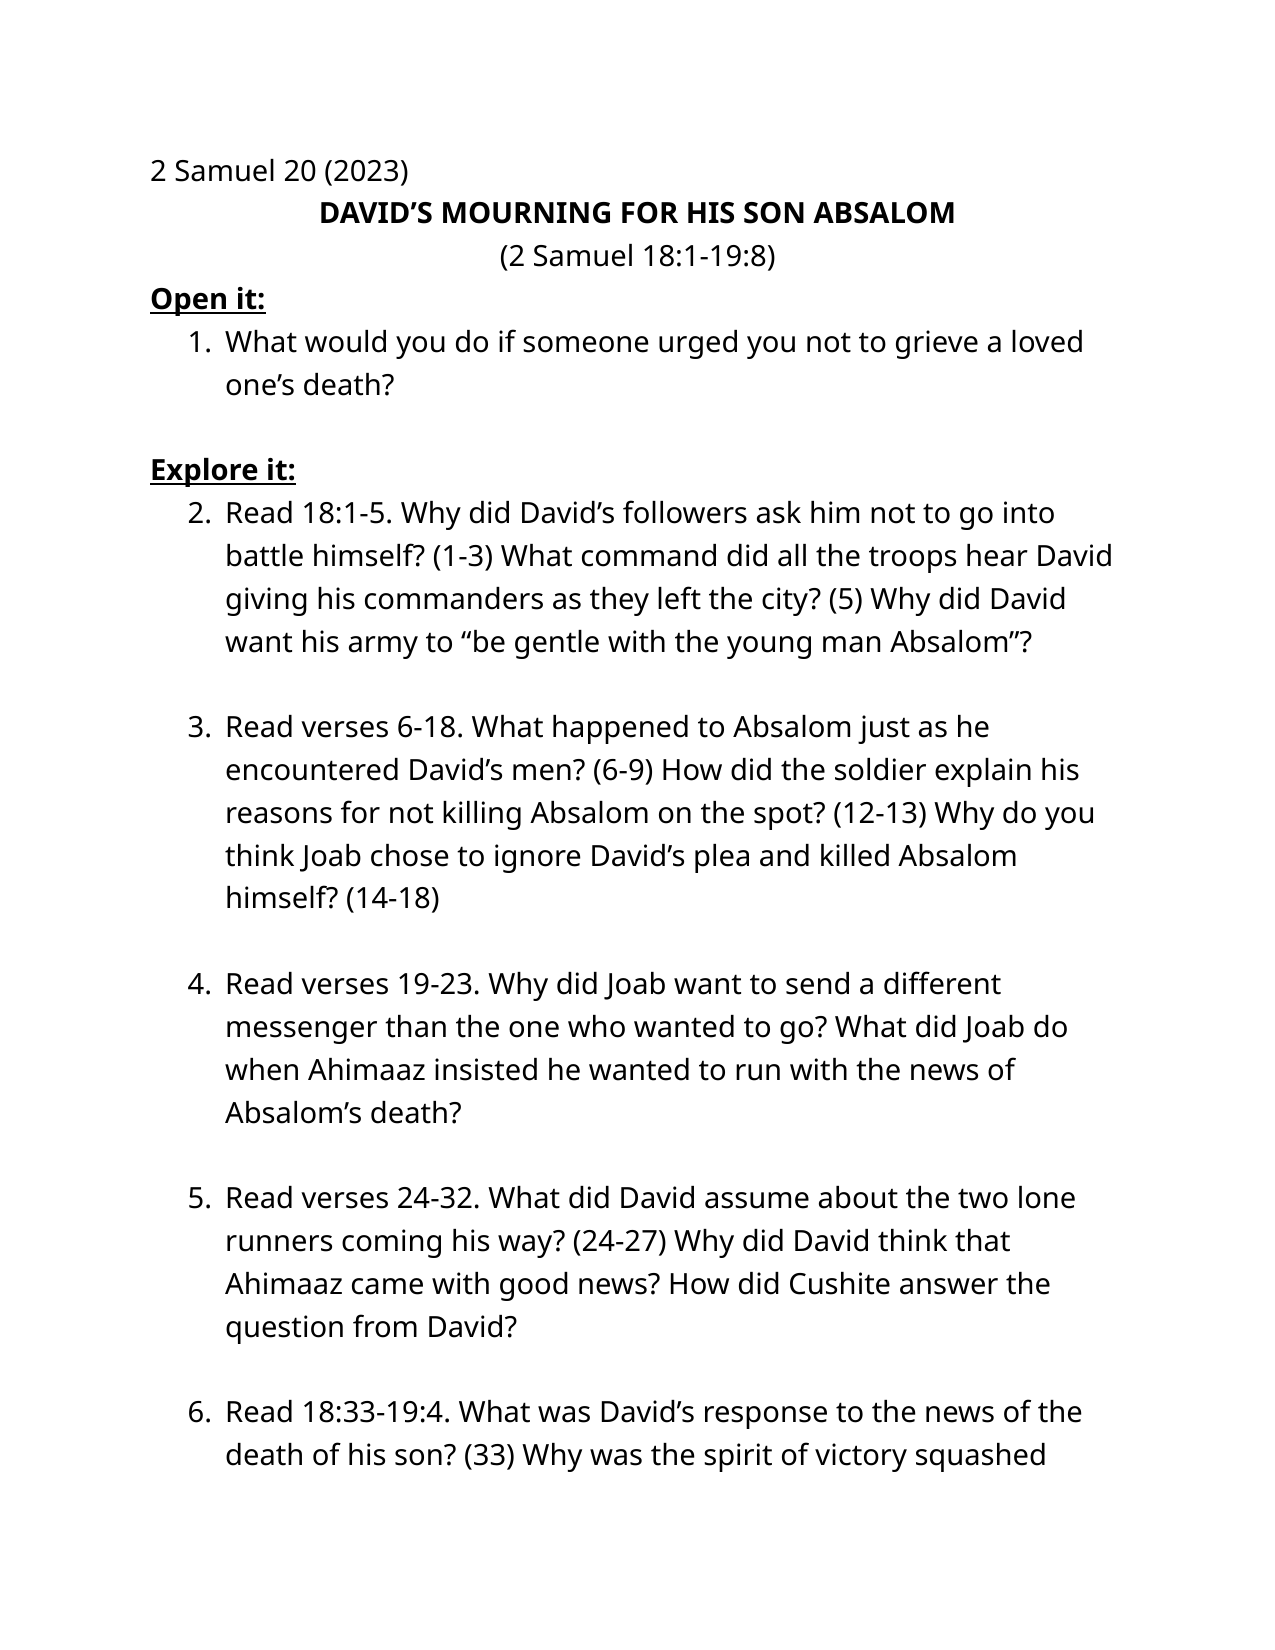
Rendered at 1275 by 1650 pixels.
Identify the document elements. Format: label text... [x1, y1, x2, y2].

list Read 18:1-5. Why did David’s followers ask him not to go into battle himself? (1-3) What command did all the troops hear David giving his commanders as they left the city? (5) Why did David want his army to “be gentle with the young man Absalom”? [187, 492, 1125, 661]
list What would you do if someone urged you not to grieve a loved one’s death? [187, 321, 1125, 404]
list Read verses 19-23. Why did Joab want to send a different messenger than the one who wanted to go? What did Joab do when Ahimaaz insisted he wanted to run with the news of Absalom’s death? [187, 963, 1125, 1132]
text Open it: [150, 278, 1125, 318]
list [187, 1392, 1125, 1474]
list Read verses 24-32. What did David assume about the two lone runners coming his way? (24-27) Why did David think that Ahimaaz came with good news? How did Cushite answer the question from David? [187, 1177, 1125, 1346]
list Read verses 6-18. What happened to Absalom just as he encountered David’s men? (6-9) How did the soldier explain his reasons for not killing Absalom on the spot? (12-13) Why do you think Joab chose to ignore David’s plea and killed Absalom himself? (14-18) [187, 707, 1125, 917]
text DAVID’S MOURNING FOR HIS SON ABSALOM [150, 193, 1125, 232]
text Explore it: [150, 450, 1125, 489]
text (2 Samuel 18:1-19:8) [150, 236, 1125, 275]
text 2 Samuel 20 (2023) [150, 150, 1125, 190]
